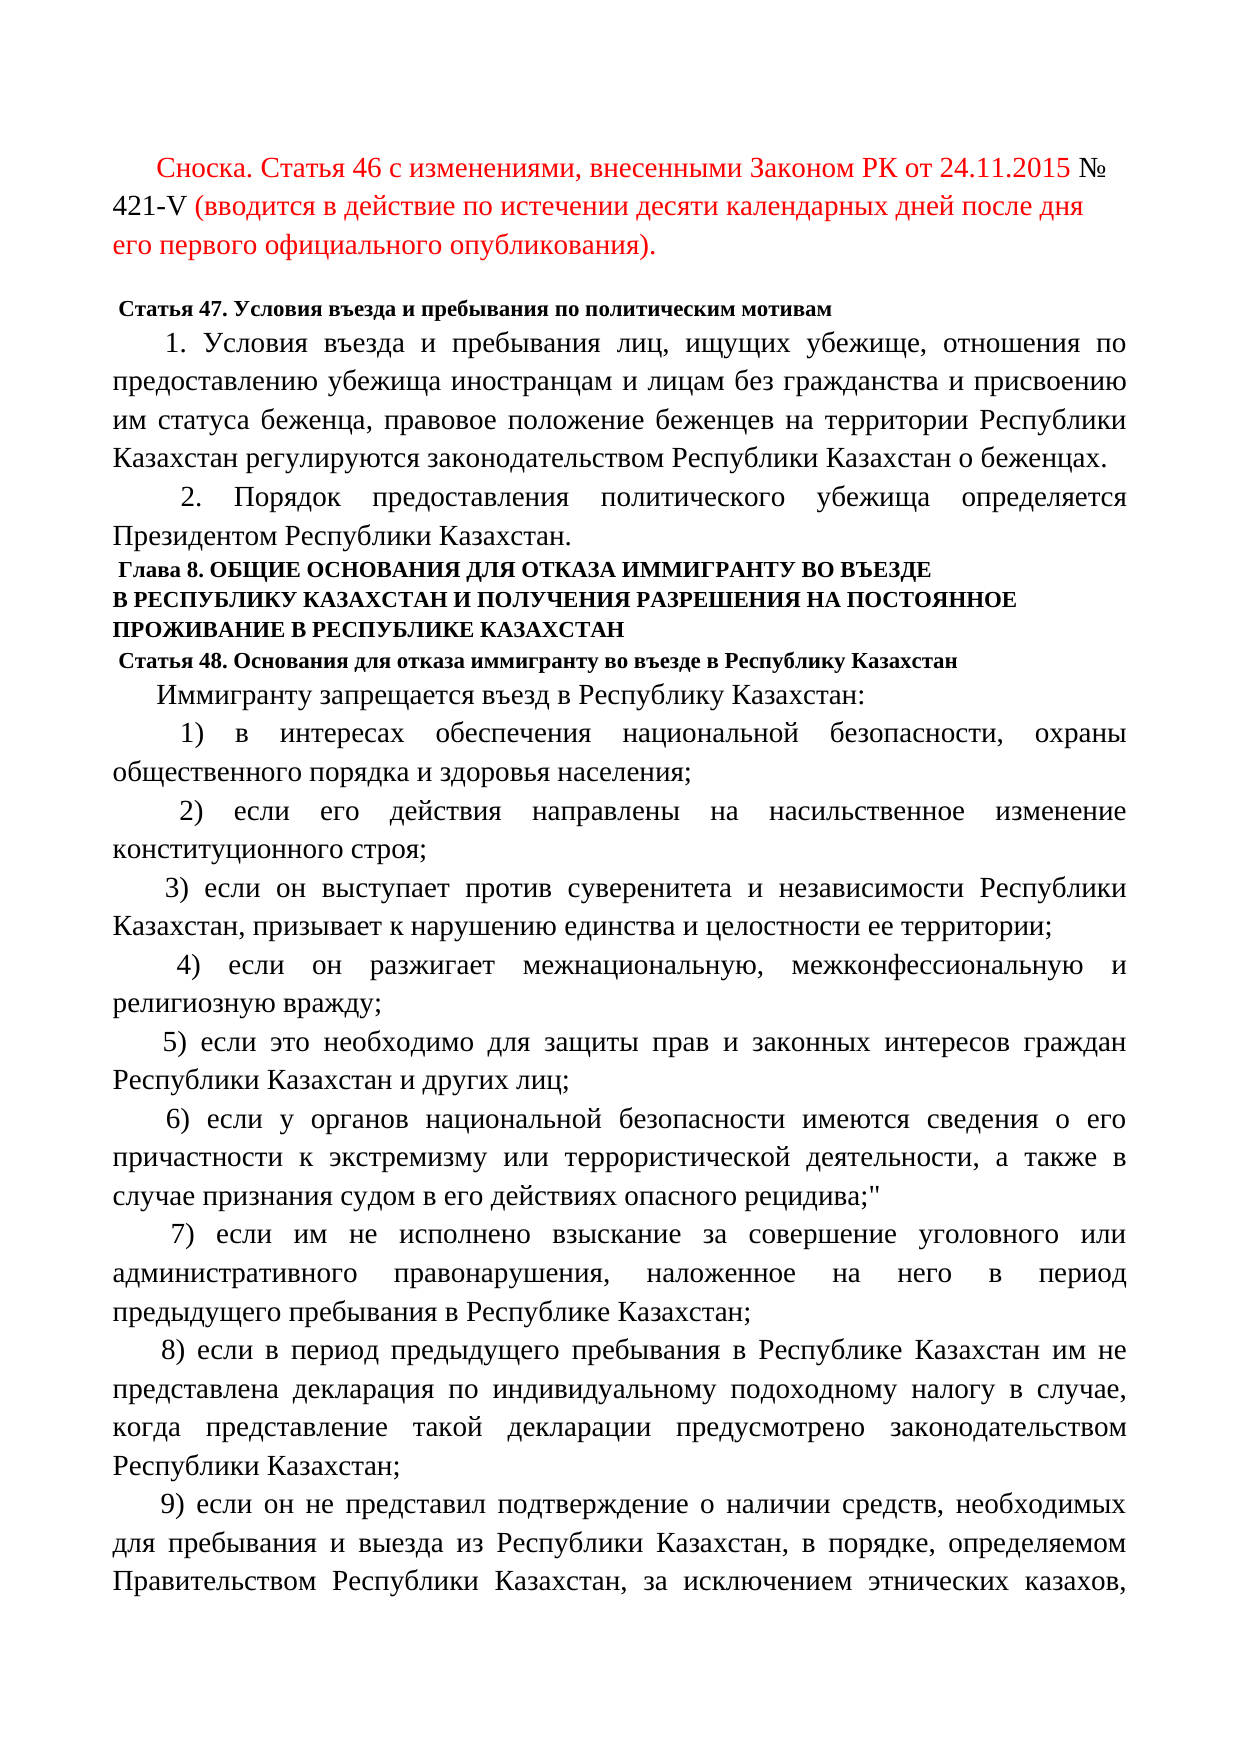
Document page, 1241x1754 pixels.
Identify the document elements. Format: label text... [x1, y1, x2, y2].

text 4) если он разжигает межнациональную, межконфессиональную и религиозную вражду; [112, 947, 1128, 1019]
text 2) если его действия направлены на насильственное изменение конституционного строя; [112, 793, 1128, 865]
text 2. Порядок предоставления политического убежища определяется Президентом Республики Казахстан. [112, 479, 1128, 551]
text Сноска. Статья 46 с изменениями, внесенными Законом РК от 24.11.2015 № 421-V (вводится в действие по истечении десяти календарных дней после дня его первого официального опубликования). [112, 150, 1128, 291]
text 5) если это необходимо для защиты прав и законных интересов граждан Республики Казахстан и других лиц; [112, 1024, 1128, 1096]
text 3) если он выступает против суверенитета и независимости Республики Казахстан, призывает к нарушению единства и целостности ее территории; [112, 870, 1128, 942]
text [112, 1486, 1128, 1597]
text Глава 8. ОБЩИЕ ОСНОВАНИЯ ДЛЯ ОТКАЗА ИММИГРАНТУ ВО ВЪЕЗДЕ В РЕСПУБЛИКУ КАЗАХСТАН И ПОЛУЧЕНИЯ РАЗРЕШЕНИЯ НА ПОСТОЯННОЕ ПРОЖИВАНИЕ В РЕСПУБЛИКЕ КАЗАХСТАН [112, 556, 1128, 643]
text 8) если в период предыдущего пребывания в Республике Казахстан им не представлена декларация по индивидуальному подоходному налогу в случае, когда представление такой декларации предусмотрено законодательством Республики Казахстан; [112, 1332, 1128, 1481]
text Иммигранту запрещается въезд в Республику Казахстан: [112, 677, 1128, 711]
text Статья 47. Условия въезда и пребывания по политическим мотивам [112, 295, 1128, 321]
text 6) если у органов национальной безопасности имеются сведения о его причастности к экстремизму или террористической деятельности, а также в случае признания судом в его действиях опасного рецидива;" [112, 1101, 1128, 1212]
text 7) если им не исполнено взыскание за совершение уголовного или административного правонарушения, наложенное на него в период предыдущего пребывания в Республике Казахстан; [112, 1217, 1128, 1327]
text Статья 48. Основания для отказа иммигранту во въезде в Республику Казахстан [112, 647, 1128, 673]
text 1. Условия въезда и пребывания лиц, ищущих убежище, отношения по предоставлению убежища иностранцам и лицам без гражданства и присвоению им статуса беженца, правовое положение беженцев на территории Республики Казахстан регулируются законодательством Республики Казахстан о беженцах. [112, 325, 1128, 474]
text 1) в интересах обеспечения национальной безопасности, охраны общественного порядка и здоровья населения; [112, 716, 1128, 788]
